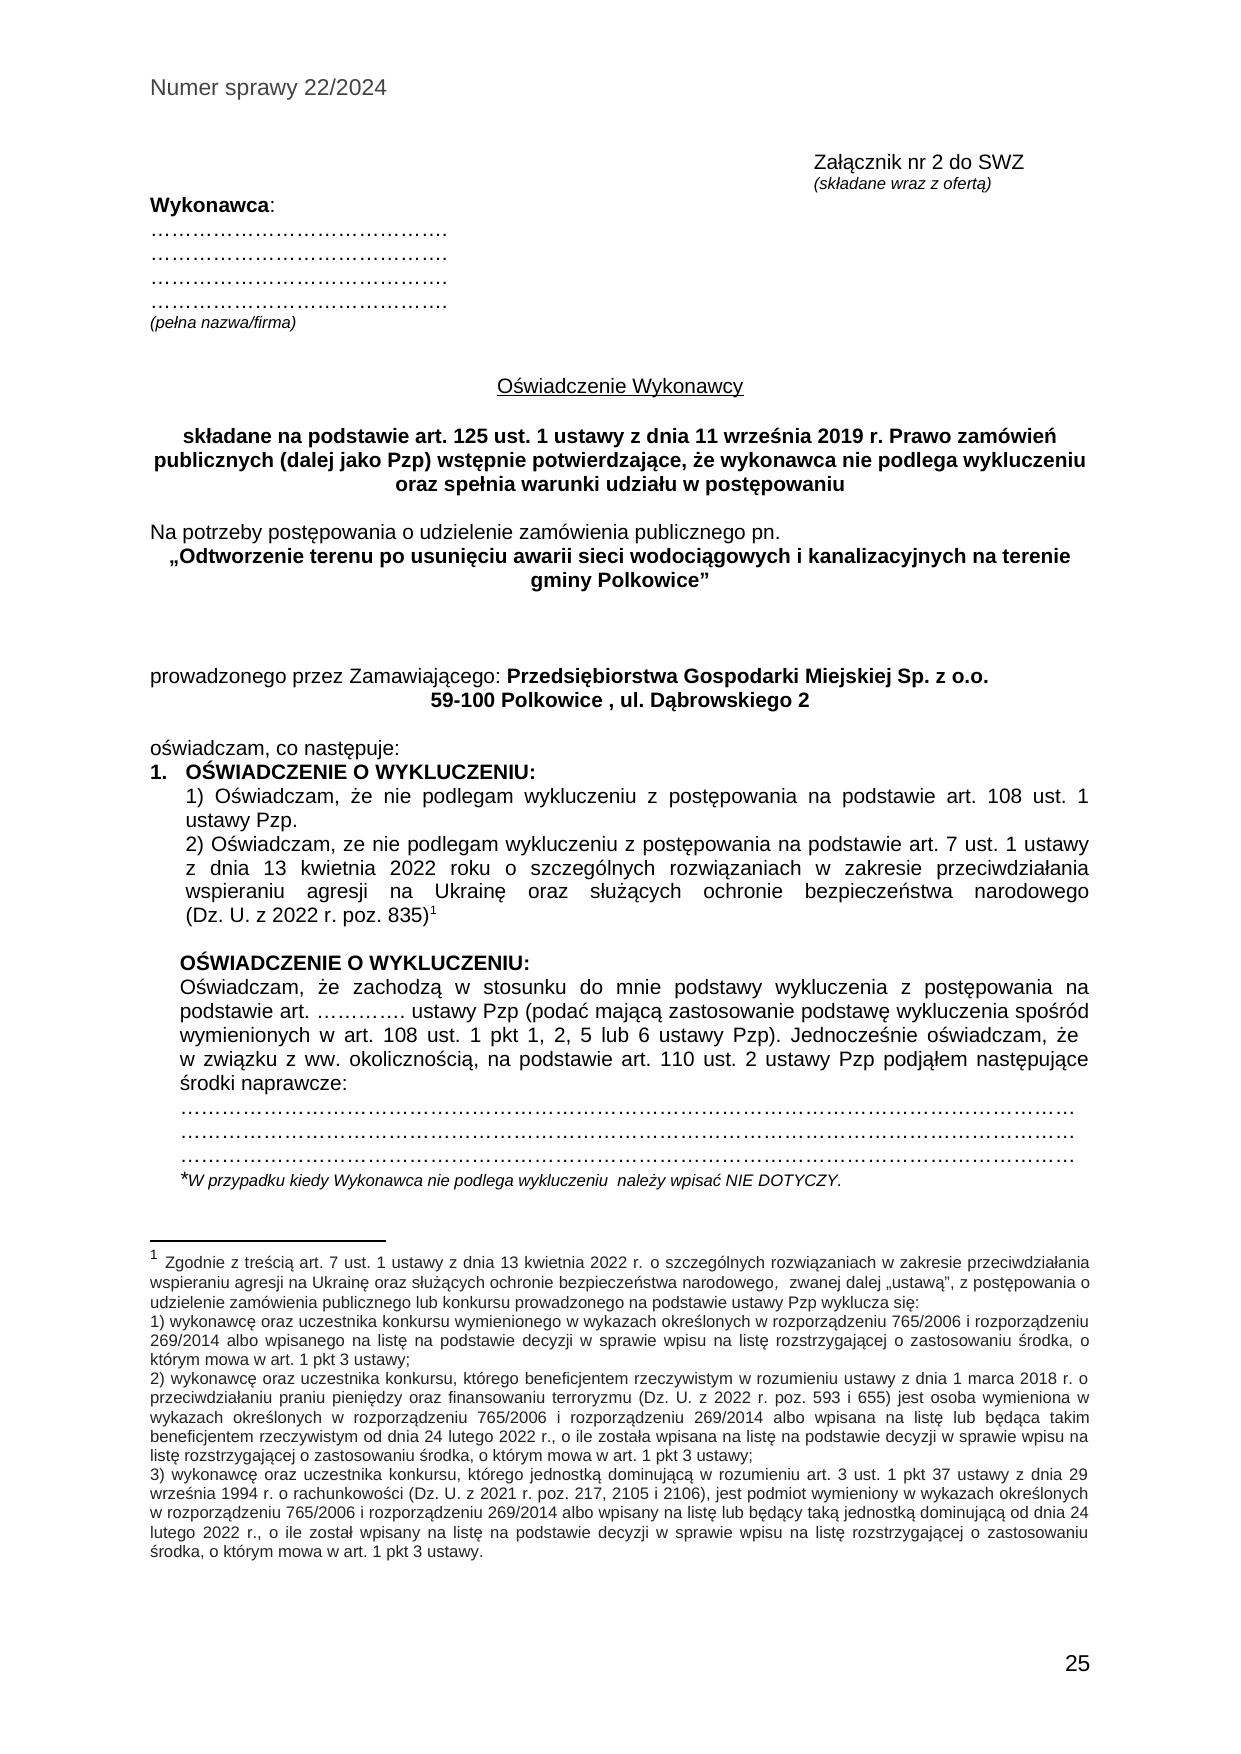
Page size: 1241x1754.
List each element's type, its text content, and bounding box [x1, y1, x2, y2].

text 59-100 Polkowice , ul. Dąbrowskiego 2 [150, 688, 1090, 712]
text Oświadczam, że zachodzą w stosunku do mnie podstawy wykluczenia z postępowania na podstawie art. …………. ustawy Pzp (podać mającą zastosowanie podstawę wykluczenia spośród wymienionych w art. 108 ust. 1 pkt 1, 2, 5 lub 6 ustawy Pzp). Jednocześnie oświadczam, że w związku z ww. okolicznością, na podstawie art. 110 ust. 2 ustawy Pzp podjąłem następujące środki naprawcze: [179, 975, 1090, 1095]
text składane na podstawie art. 125 ust. 1 ustawy z dnia 11 września 2019 r. Prawo zamówień publicznych (dalej jako Pzp) wstępnie potwierdzające, że wykonawca nie podlega wykluczeniu oraz spełnia warunki udziału w postępowaniu [150, 424, 1090, 496]
text ……………………………………. [150, 217, 1090, 241]
text ……………………………………. [150, 289, 1090, 313]
text ……………………………………………………………………………………………………………………………………………………………………………………………………………………………………………………………………………………………………………………………………………………… [179, 1095, 1090, 1167]
text OŚWIADCZENIE O WYKLUCZENIU: [179, 951, 1090, 975]
text oświadczam, co następuje: [150, 736, 1090, 759]
text Na potrzeby postępowania o udzielenie zamówienia publicznego pn. [150, 520, 1090, 544]
text 2) Oświadczam, ze nie podlegam wykluczeniu z postępowania na podstawie art. 7 ust. 1 ustawy z dnia 13 kwietnia 2022 roku o szczególnych rozwiązaniach w zakresie przeciwdziałania wspieraniu agresji na Ukrainę oraz służących ochronie bezpieczeństwa narodowego (Dz. U. z 2022 r. poz. 835) [185, 831, 1090, 927]
text „Odtworzenie terenu po usunięciu awarii sieci wodociągowych i kanalizacyjnych na terenie gminy Polkowice” [150, 544, 1090, 592]
text ……………………………………. [150, 265, 1090, 289]
text prowadzonego przez Zamawiającego: Przedsiębiorstwa Gospodarki Miejskiej Sp. z o.o. [150, 664, 1090, 688]
subtitle Oświadczenie Wykonawcy [150, 374, 1090, 398]
text Wykonawca: [150, 193, 1090, 217]
list OŚWIADCZENIE O WYKLUCZENIU: [150, 759, 1090, 783]
text 1) Oświadczam, że nie podlegam wykluczeniu z postępowania na podstawie art. 108 ust. 1 ustawy Pzp. [185, 783, 1090, 831]
text (pełna nazwa/firma) [150, 313, 1090, 332]
text *W przypadku kiedy Wykonawca nie podlega wykluczeniu należy wpisać NIE DOTYCZY. [179, 1167, 1090, 1191]
text ……………………………………. [150, 241, 1090, 265]
text Załącznik nr 2 do SWZ [740, 150, 1090, 174]
text (składane wraz z ofertą) [740, 174, 1090, 193]
